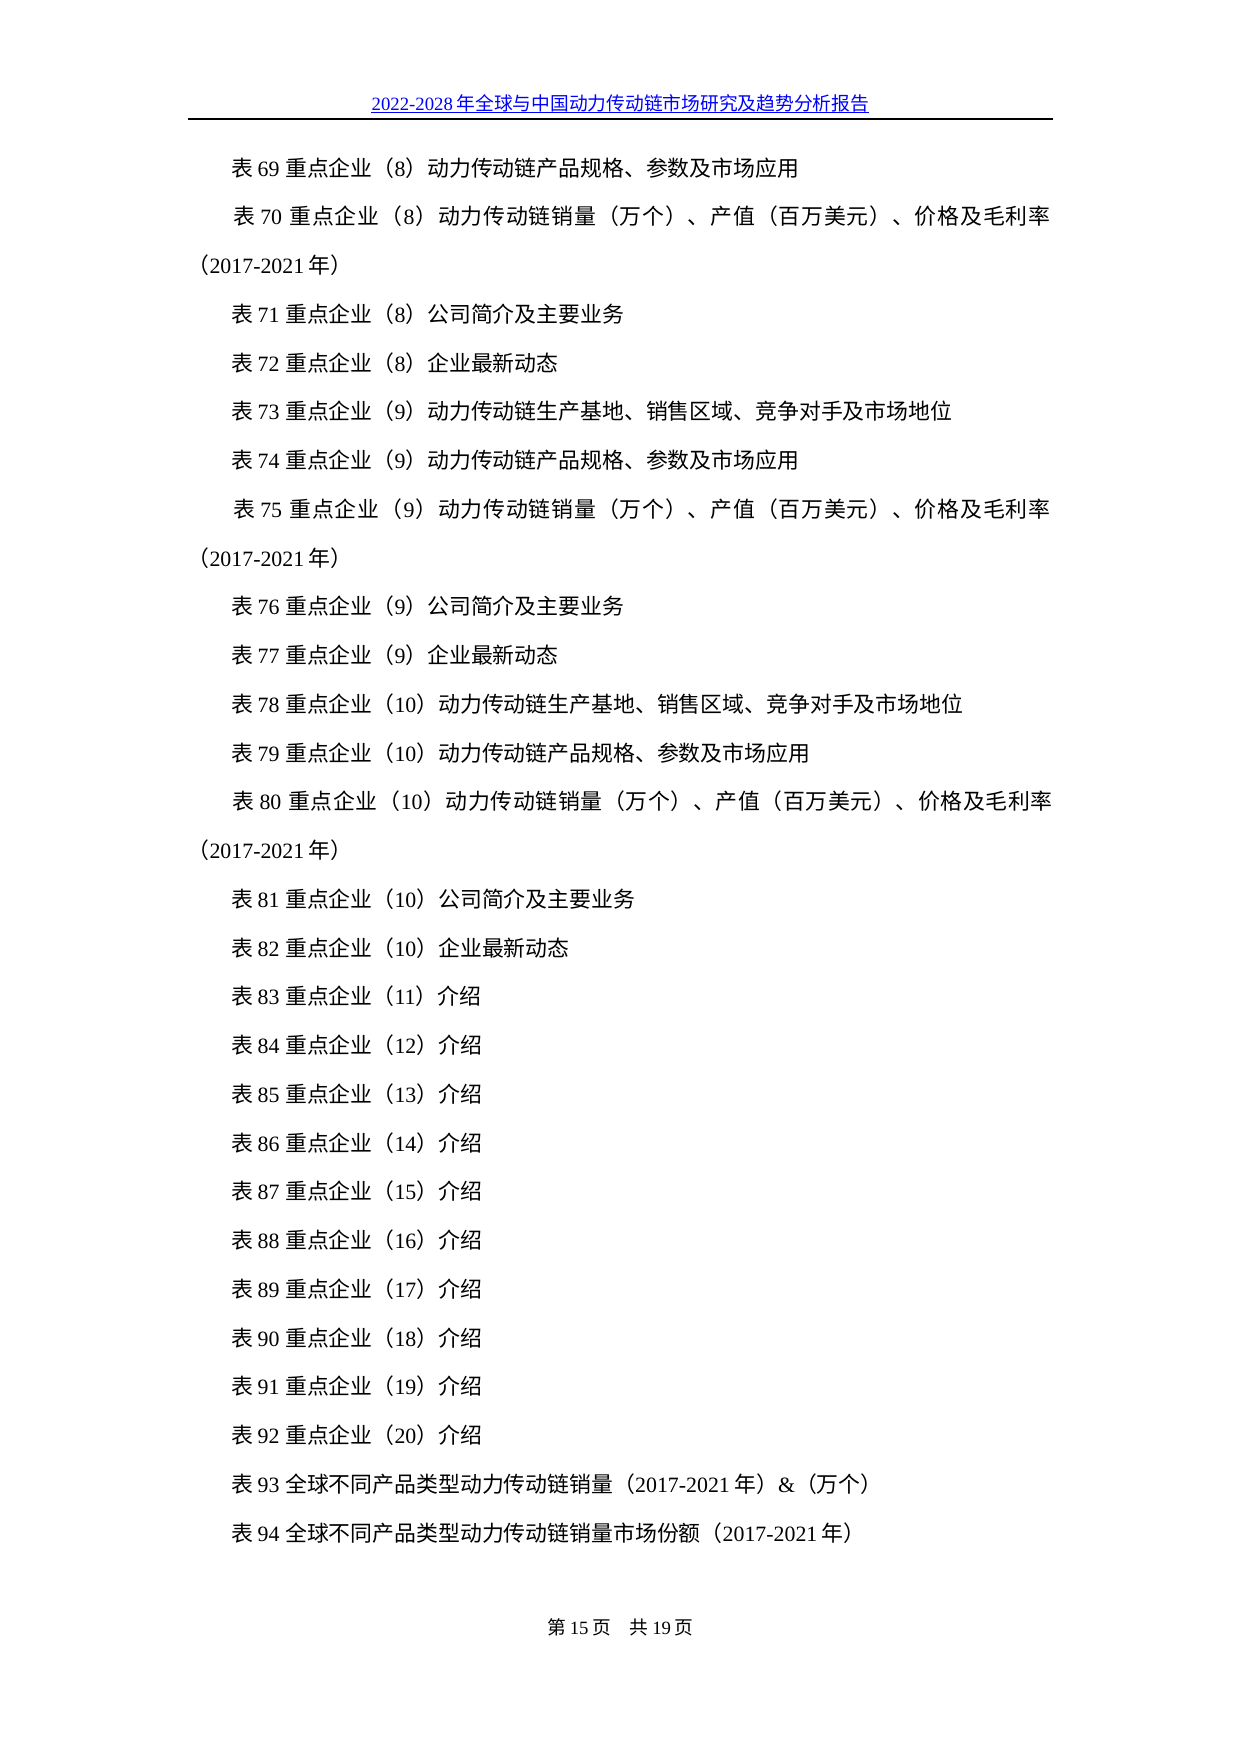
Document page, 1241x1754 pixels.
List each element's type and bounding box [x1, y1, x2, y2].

text [187, 150, 1053, 1548]
